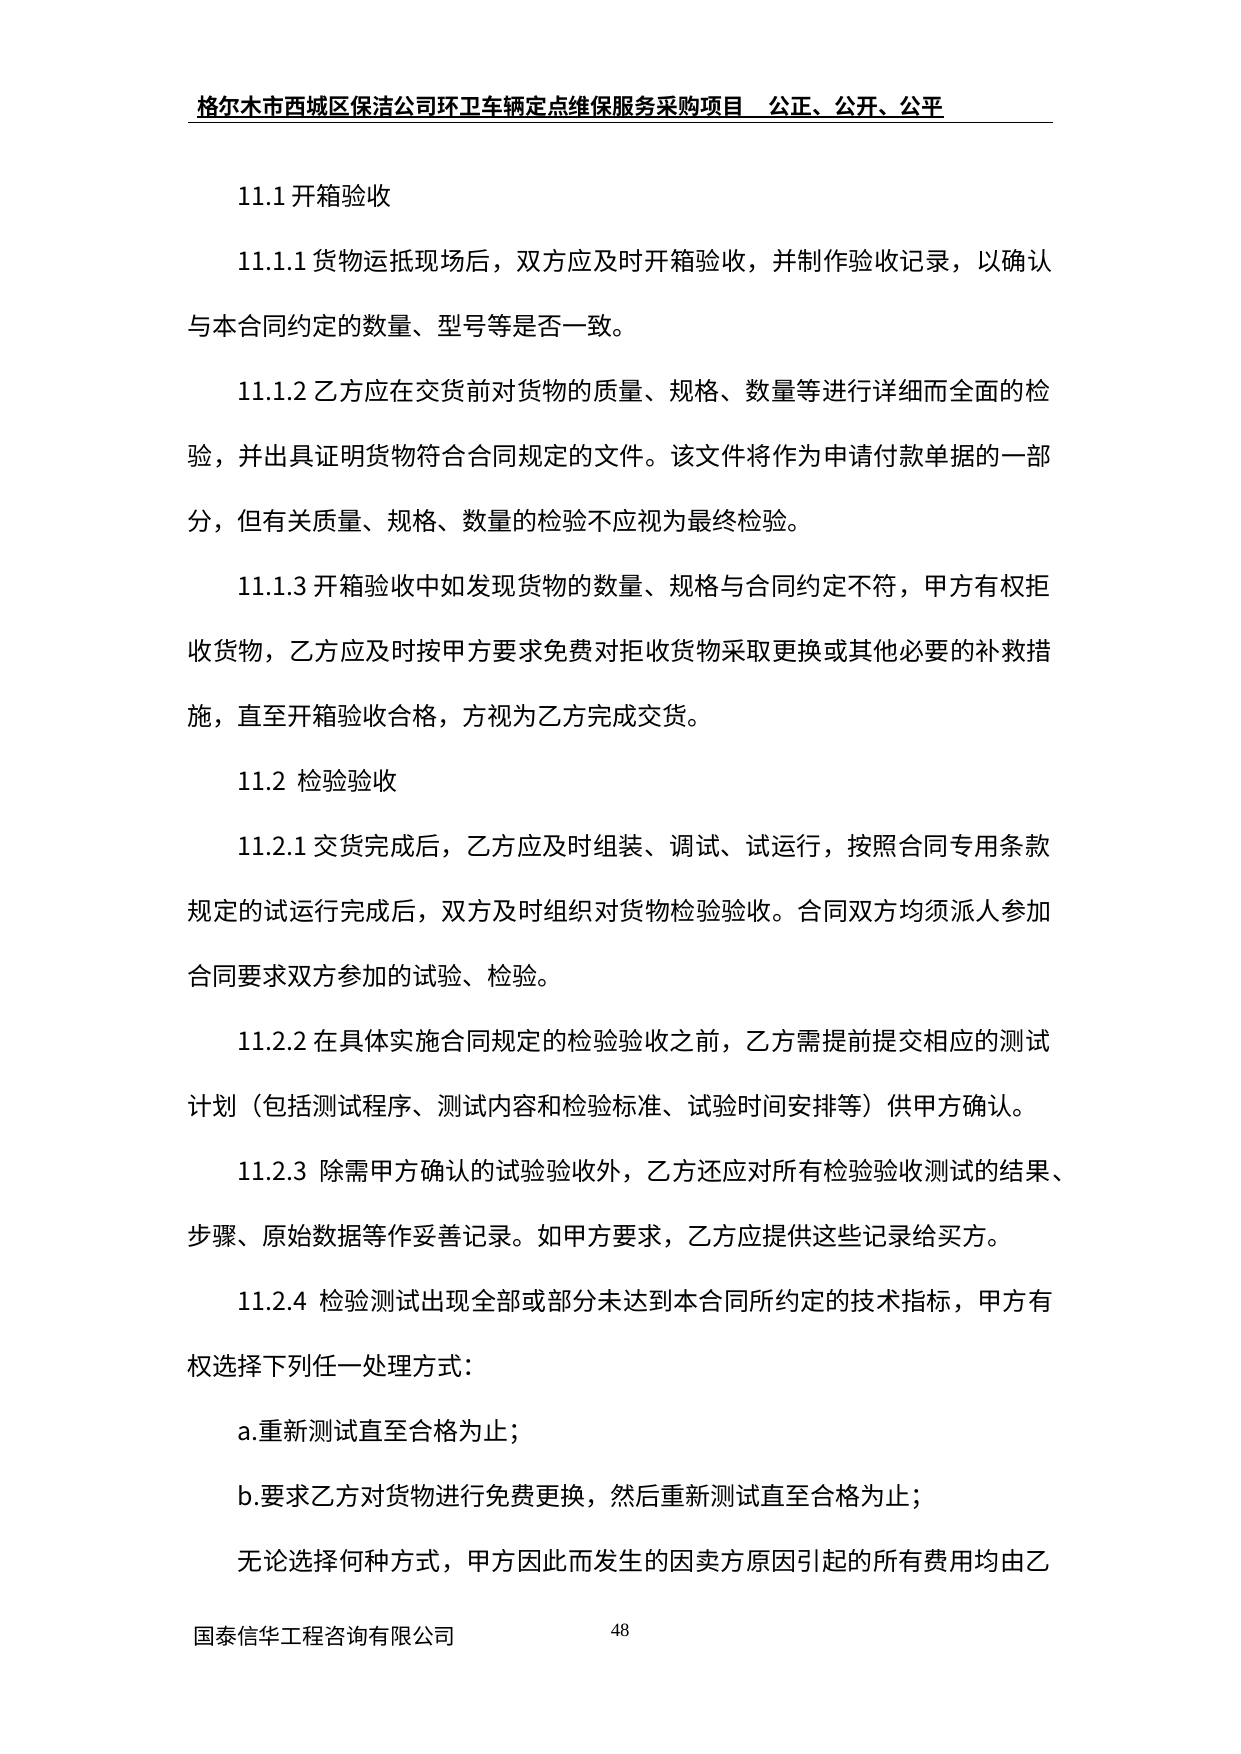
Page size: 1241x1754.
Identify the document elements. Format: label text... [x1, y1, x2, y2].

text 11.1开箱验收 [187, 162, 1053, 227]
text 11.2.3 除需甲方确认的试验验收外，乙方还应对所有检验验收测试的结果、步骤、原始数据等作妥善记录。如甲方要求，乙方应提供这些记录给买方。 [187, 1137, 1053, 1267]
text 11.1.3 开箱验收中如发现货物的数量、规格与合同约定不符，甲方有权拒收货物，乙方应及时按甲方要求免费对拒收货物采取更换或其他必要的补救措施，直至开箱验收合格，方视为乙方完成交货。 [187, 552, 1053, 747]
text 11.1.2 乙方应在交货前对货物的质量、规格、数量等进行详细而全面的检验，并出具证明货物符合合同规定的文件。该文件将作为申请付款单据的一部分，但有关质量、规格、数量的检验不应视为最终检验。 [187, 357, 1053, 552]
text 11.2.2 在具体实施合同规定的检验验收之前，乙方需提前提交相应的测试计划（包括测试程序、测试内容和检验标准、试验时间安排等）供甲方确认。 [187, 1007, 1053, 1137]
text 11.2.4 检验测试出现全部或部分未达到本合同所约定的技术指标，甲方有权选择下列任一处理方式： [187, 1267, 1053, 1397]
text 11.1.1货物运抵现场后，双方应及时开箱验收，并制作验收记录，以确认与本合同约定的数量、型号等是否一致。 [187, 227, 1053, 357]
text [187, 1527, 1053, 1592]
text 11.2 检验验收 [187, 747, 1053, 812]
text 11.2.1 交货完成后，乙方应及时组装、调试、试运行，按照合同专用条款规定的试运行完成后，双方及时组织对货物检验验收。合同双方均须派人参加合同要求双方参加的试验、检验。 [187, 812, 1053, 1007]
text a.重新测试直至合格为止； [187, 1397, 1053, 1462]
text b.要求乙方对货物进行免费更换，然后重新测试直至合格为止； [187, 1462, 1053, 1527]
